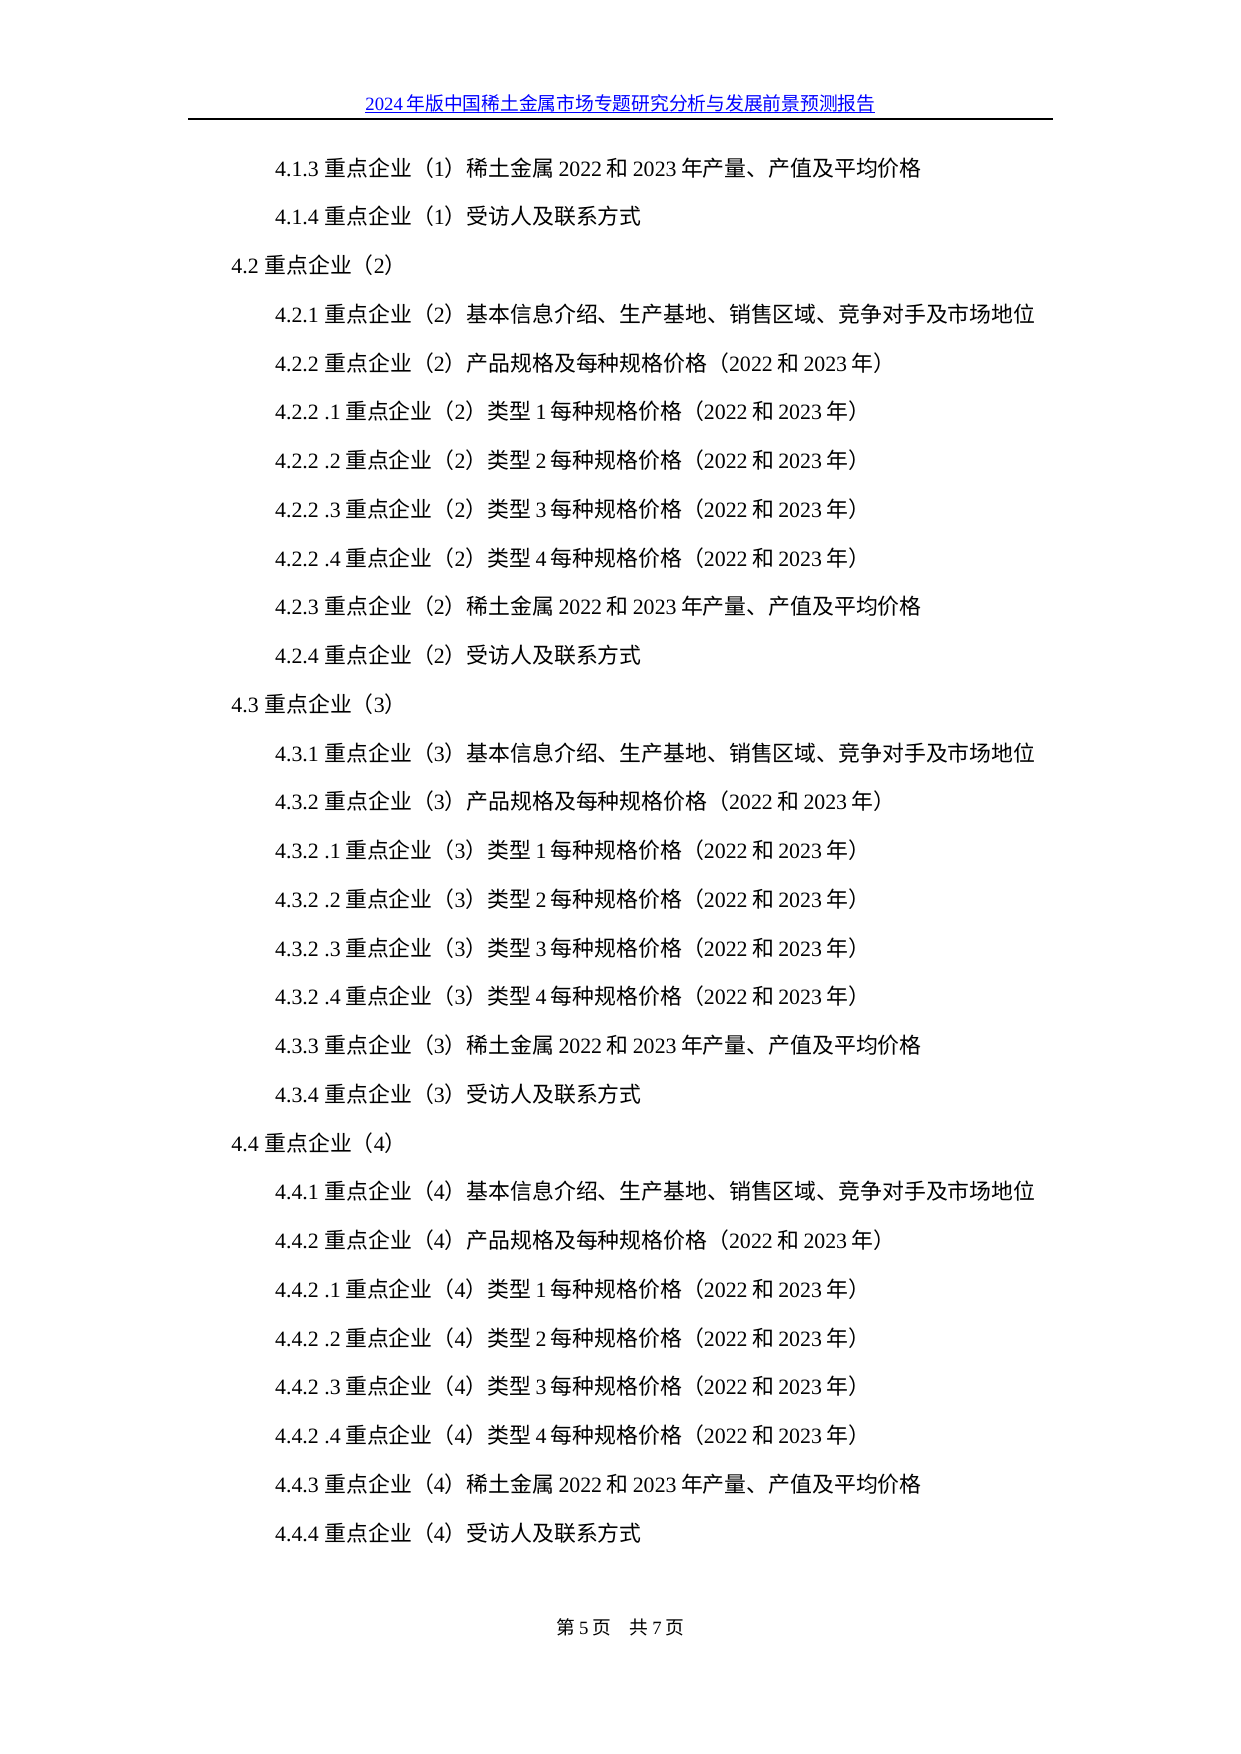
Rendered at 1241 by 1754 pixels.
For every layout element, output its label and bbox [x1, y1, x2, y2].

text [187, 150, 1053, 1548]
